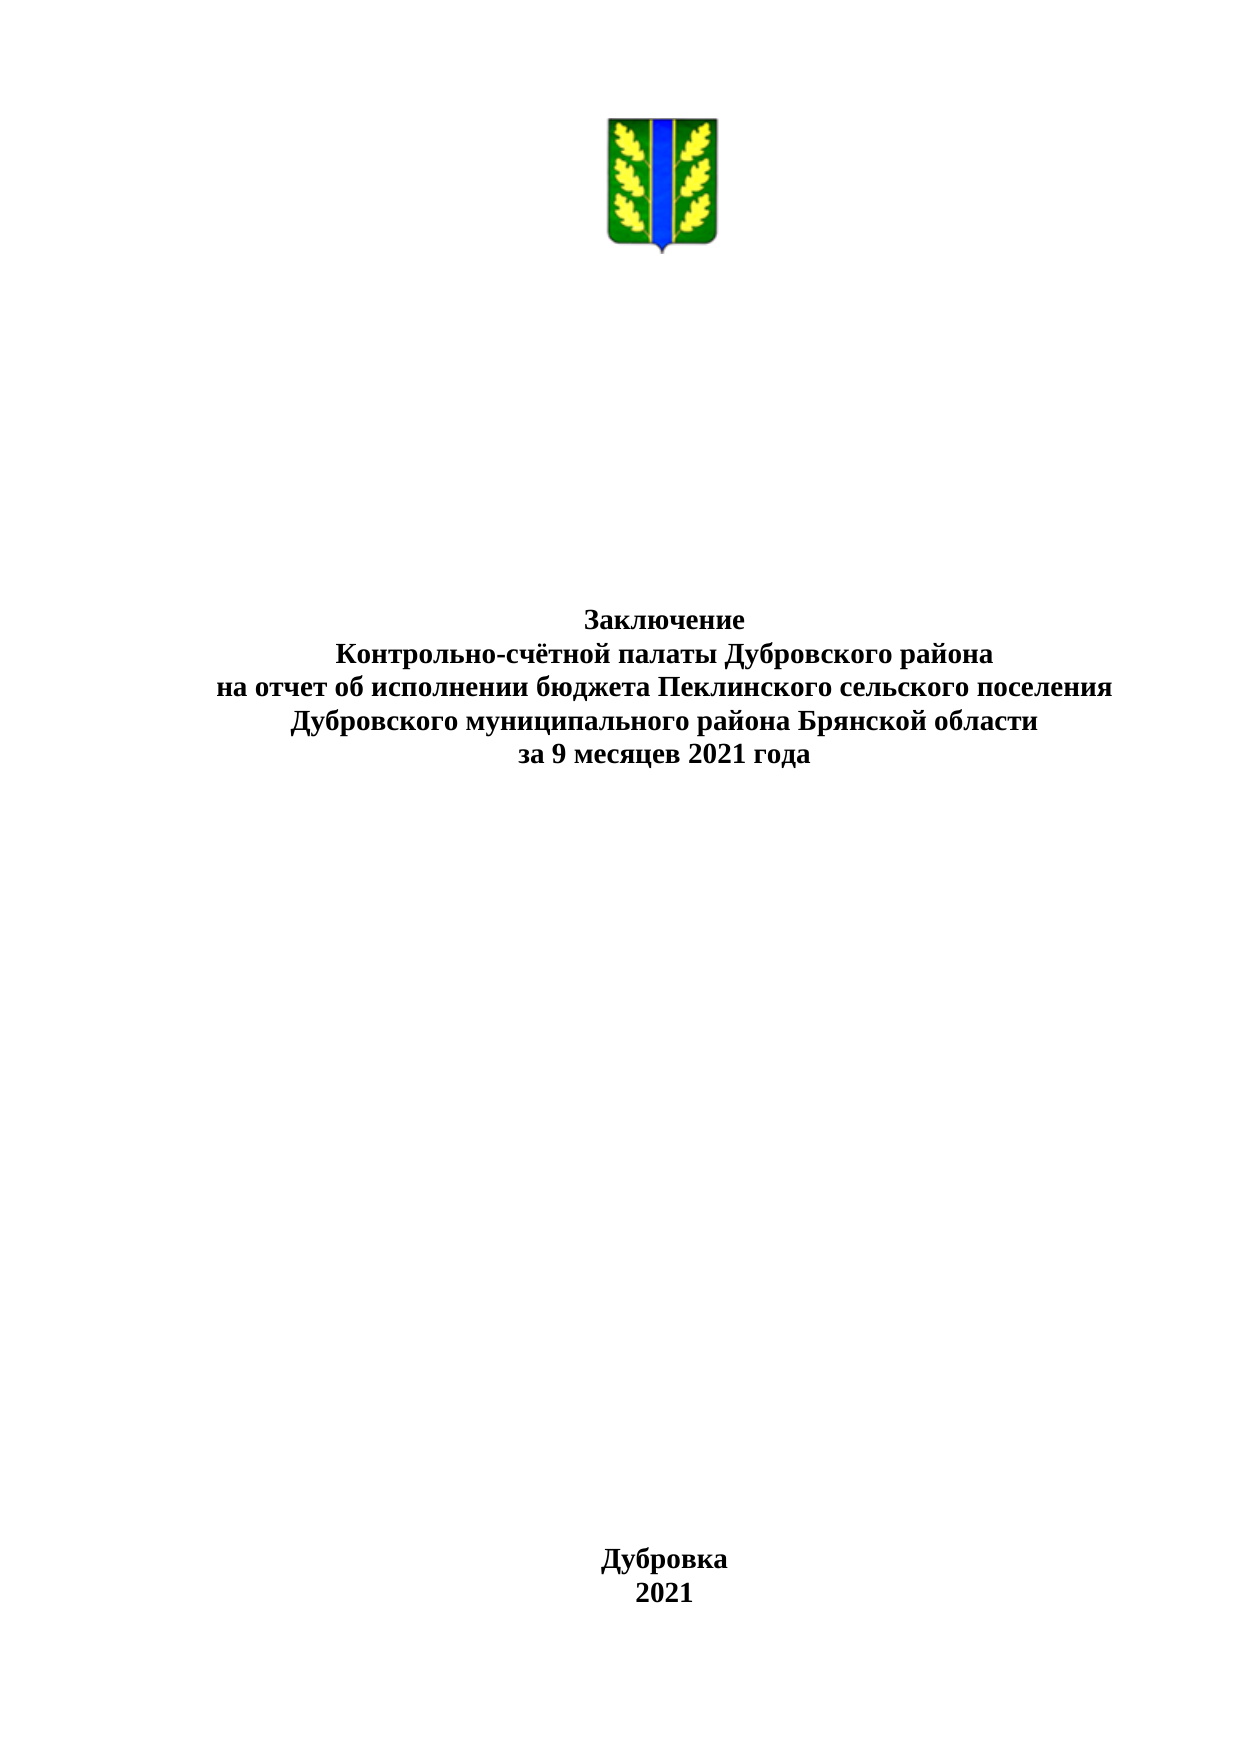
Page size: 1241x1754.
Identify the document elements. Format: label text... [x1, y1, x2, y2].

picture [604, 118, 725, 254]
text 2021 [177, 1575, 1152, 1608]
text за 9 месяцев 2021 года [177, 736, 1152, 770]
text Дубровка [177, 1541, 1152, 1575]
text на отчет об исполнении бюджета Пеклинского сельского поселения Дубровского муниципального района Брянской области [177, 669, 1152, 736]
text Контрольно-счётной палаты Дубровского района [177, 636, 1152, 669]
text Заключение [177, 602, 1152, 636]
